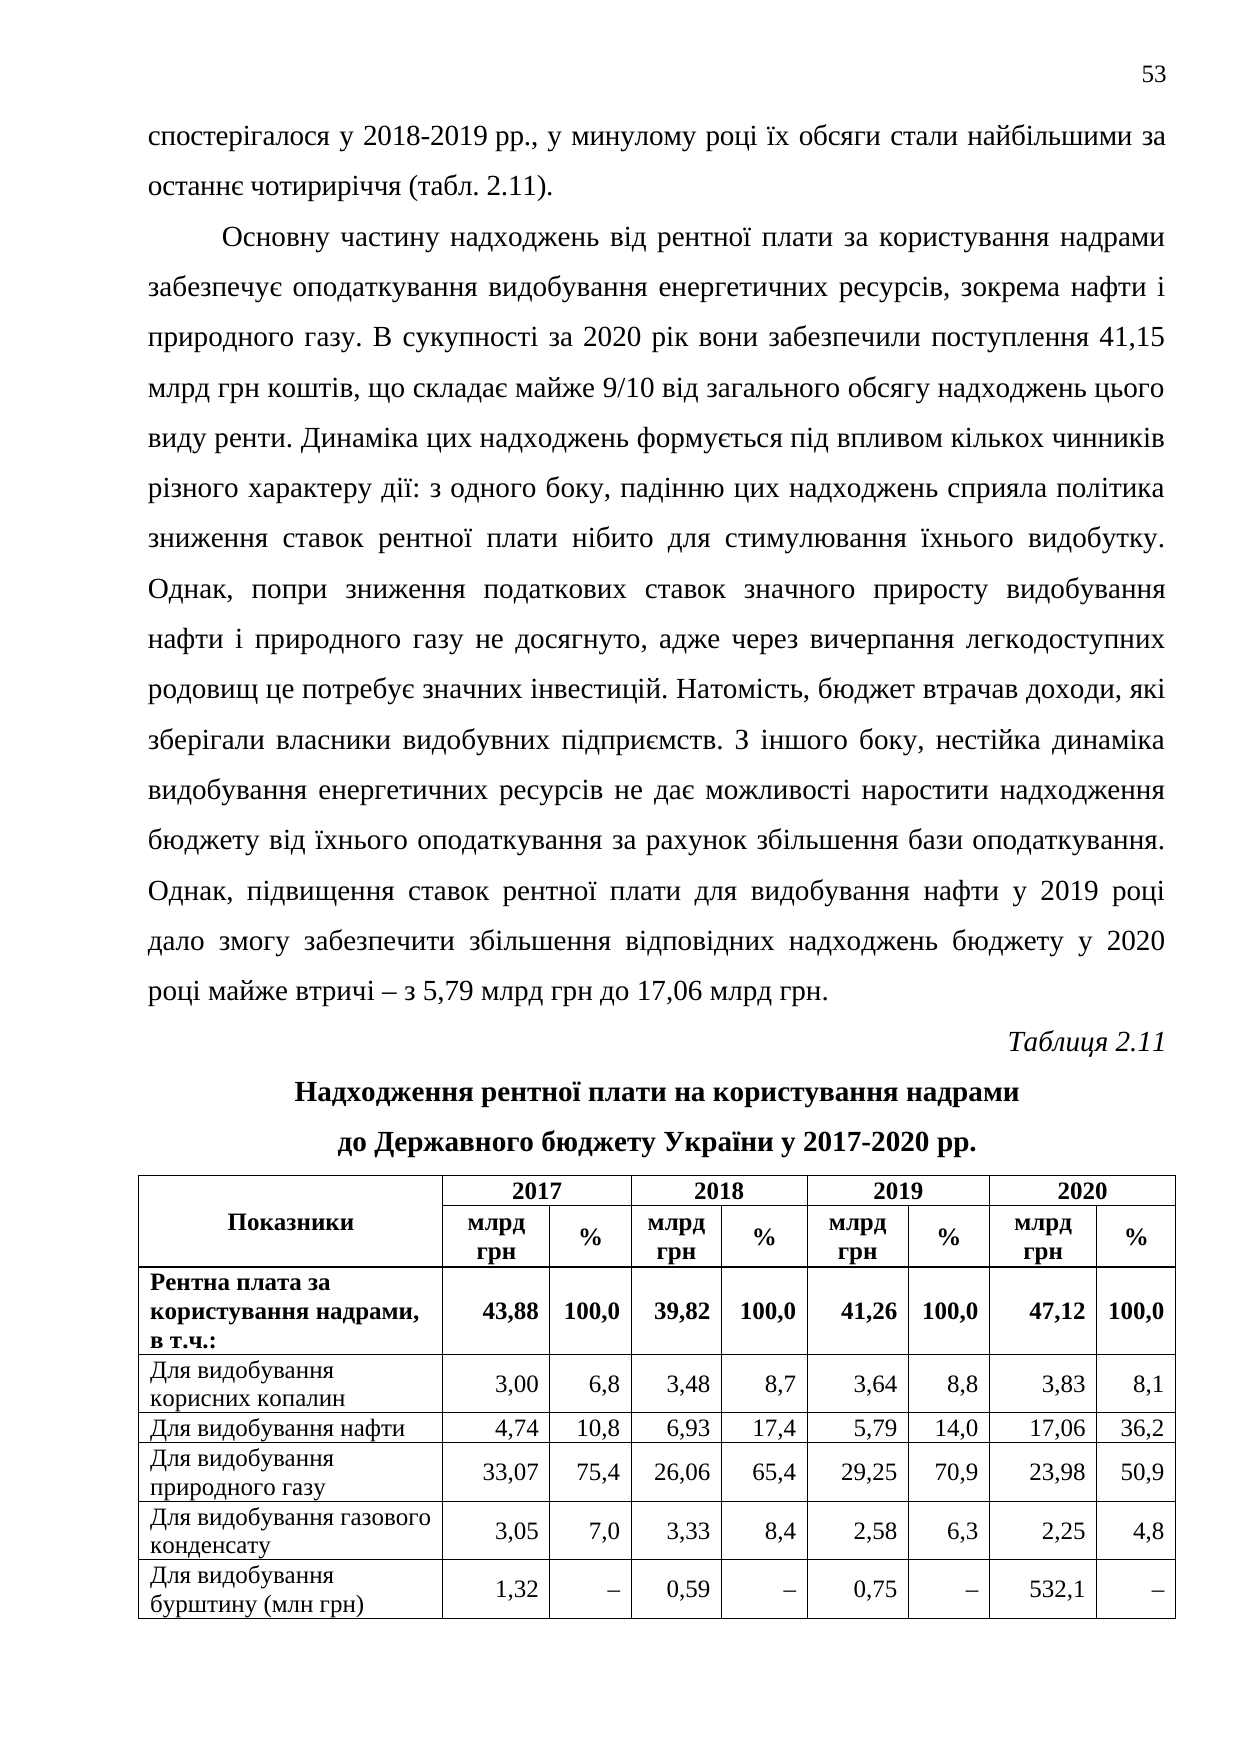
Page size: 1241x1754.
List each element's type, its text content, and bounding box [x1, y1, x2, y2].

table_header 2018 [632, 1176, 807, 1204]
table_cell 7,0 [550, 1502, 631, 1559]
table_cell 6,3 [909, 1502, 989, 1559]
table_cell 33,07 [443, 1443, 549, 1501]
table_cell млрд грн [443, 1206, 549, 1266]
table_cell 8,8 [909, 1355, 989, 1412]
table_cell 3,48 [632, 1355, 721, 1412]
table_cell Для видобування бурштину (млн грн) [139, 1560, 442, 1618]
table_cell 100,0 [550, 1268, 631, 1354]
table_cell 41,26 [808, 1268, 908, 1354]
table_cell – [550, 1560, 631, 1618]
table_cell 100,0 [909, 1268, 989, 1354]
table_cell 17,06 [990, 1413, 1096, 1442]
table_cell 14,0 [909, 1413, 989, 1442]
table_cell 70,9 [909, 1443, 989, 1501]
table_cell Рентна плата за користування надрами, в т.ч.: [139, 1268, 442, 1354]
table_cell 3,05 [443, 1502, 549, 1559]
table_header 2020 [990, 1176, 1175, 1204]
table_cell 39,82 [632, 1268, 721, 1354]
table_cell % [550, 1206, 631, 1266]
table_cell 100,0 [1097, 1268, 1175, 1354]
table_cell 2,25 [990, 1502, 1096, 1559]
table_cell 65,4 [722, 1443, 807, 1501]
table_cell 4,8 [1097, 1502, 1175, 1559]
table_cell 29,25 [808, 1443, 908, 1501]
table_cell 3,64 [808, 1355, 908, 1412]
table_cell 8,7 [722, 1355, 807, 1412]
text Надходження рентної плати на користування надрами [148, 1074, 1166, 1108]
table_cell 5,79 [808, 1413, 908, 1442]
table_cell – [722, 1560, 807, 1618]
table_cell 3,00 [443, 1355, 549, 1412]
table_cell 6,8 [550, 1355, 631, 1412]
table_header 2017 [443, 1176, 631, 1204]
table_cell % [1097, 1206, 1175, 1266]
table_cell 3,83 [990, 1355, 1096, 1412]
table_cell 8,1 [1097, 1355, 1175, 1412]
table_cell 75,4 [550, 1443, 631, 1501]
table_cell 36,2 [1097, 1413, 1175, 1442]
table_cell 26,06 [632, 1443, 721, 1501]
table_cell 17,4 [722, 1413, 807, 1442]
table_cell млрд грн [632, 1206, 721, 1266]
table_cell 50,9 [1097, 1443, 1175, 1501]
table_cell 0,59 [632, 1560, 721, 1618]
table_cell 43,88 [443, 1268, 549, 1354]
table_cell 6,93 [632, 1413, 721, 1442]
table_cell Для видобування корисних копалин [139, 1355, 442, 1412]
table_cell 532,1 [990, 1560, 1096, 1618]
table_cell % [722, 1206, 807, 1266]
table_cell Для видобування природного газу [139, 1443, 442, 1501]
table_cell 100,0 [722, 1268, 807, 1354]
table_cell – [1097, 1560, 1175, 1618]
table_cell – [909, 1560, 989, 1618]
table_cell 3,33 [632, 1502, 721, 1559]
table_cell 8,4 [722, 1502, 807, 1559]
table_cell Для видобування газового конденсату [139, 1502, 442, 1559]
text Таблиця 2.11 [148, 1024, 1166, 1057]
table_cell 4,74 [443, 1413, 549, 1442]
table_cell млрд грн [808, 1206, 908, 1266]
table_cell 0,75 [808, 1560, 908, 1618]
text до Державного бюджету України у 2017-2020 рр. [148, 1124, 1166, 1158]
table_cell 47,12 [990, 1268, 1096, 1354]
table_cell млрд грн [990, 1206, 1096, 1266]
table_cell % [909, 1206, 989, 1266]
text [148, 118, 1166, 202]
table_cell 2,58 [808, 1502, 908, 1559]
table_header 2019 [808, 1176, 989, 1204]
table_cell 1,32 [443, 1560, 549, 1618]
table_header Показники [139, 1176, 442, 1266]
table_cell 10,8 [550, 1413, 631, 1442]
table_cell 23,98 [990, 1443, 1096, 1501]
table_cell Для видобування нафти [139, 1413, 442, 1442]
text Основну частину надходжень від рентної плати за користування надрами забезпечує оподаткування видобування енергетичних ресурсів, зокрема нафти і природного газу. В сукупності за 2020 рік вони забезпечили поступлення 41,15 млрд грн коштів, що складає майже 9/10 від загального обсягу надходжень цього виду ренти. Динаміка цих надходжень формується під впливом кількох чинників різного характеру дії: з одного боку, падінню цих надходжень сприяла політика зниження ставок рентної плати нібито для стимулювання їхнього видобутку. Однак, попри зниження податкових ставок значного приросту видобування нафти і природного газу не досягнуто, адже через вичерпання легкодоступних родовищ це потребує значних інвестицій. Натомість, бюджет втрачав доходи, які зберігали власники видобувних підприємств. З іншого боку, нестійка динаміка видобування енергетичних ресурсів не дає можливості наростити надходження бюджету від їхнього оподаткування за рахунок збільшення бази оподаткування. Однак, підвищення ставок рентної плати для видобування нафти у 2019 році дало змогу забезпечити збільшення відповідних надходжень бюджету у 2020 році майже втричі – з 5,79 млрд грн до 17,06 млрд грн. [148, 219, 1166, 1007]
